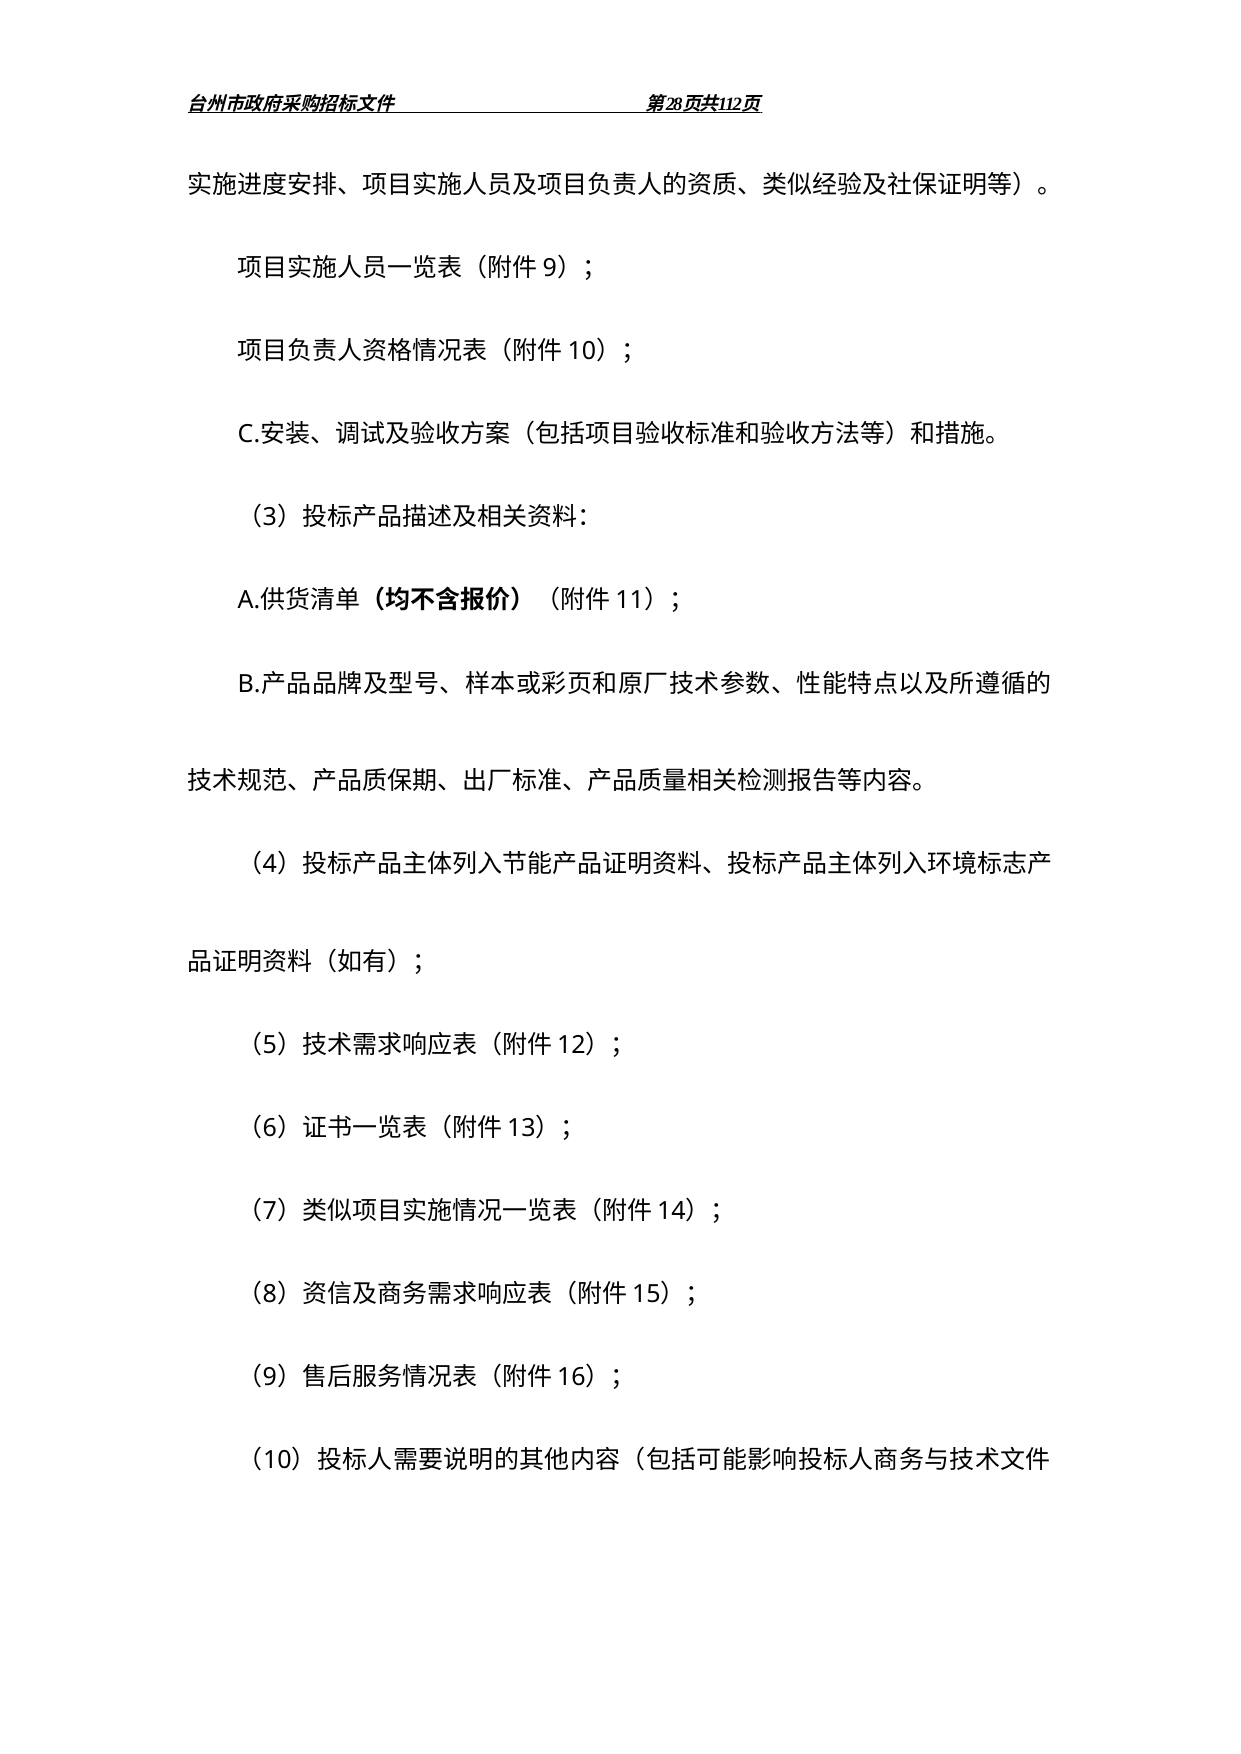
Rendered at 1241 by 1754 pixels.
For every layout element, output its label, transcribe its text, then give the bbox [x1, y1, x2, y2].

text （8）资信及商务需求响应表（附件15）； [187, 1259, 1053, 1324]
text （5）技术需求响应表（附件12）； [187, 1010, 1053, 1075]
text B.产品品牌及型号、样本或彩页和原厂技术参数、性能特点以及所遵循的技术规范、产品质保期、出厂标准、产品质量相关检测报告等内容。 [187, 649, 1053, 811]
text （3）投标产品描述及相关资料： [187, 482, 1053, 547]
text A.供货清单（均不含报价）（附件11）； [187, 566, 1053, 631]
text （7）类似项目实施情况一览表（附件14）； [187, 1176, 1053, 1241]
text C.安装、调试及验收方案（包括项目验收标准和验收方法等）和措施。 [187, 399, 1053, 464]
text （6）证书一览表（附件13）； [187, 1093, 1053, 1158]
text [187, 150, 1053, 215]
text （9）售后服务情况表（附件16）； [187, 1342, 1053, 1407]
text 项目负责人资格情况表（附件10）； [187, 316, 1053, 381]
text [187, 1426, 1053, 1491]
text （4）投标产品主体列入节能产品证明资料、投标产品主体列入环境标志产品证明资料（如有）； [187, 829, 1053, 992]
text 项目实施人员一览表（附件9）； [187, 233, 1053, 298]
